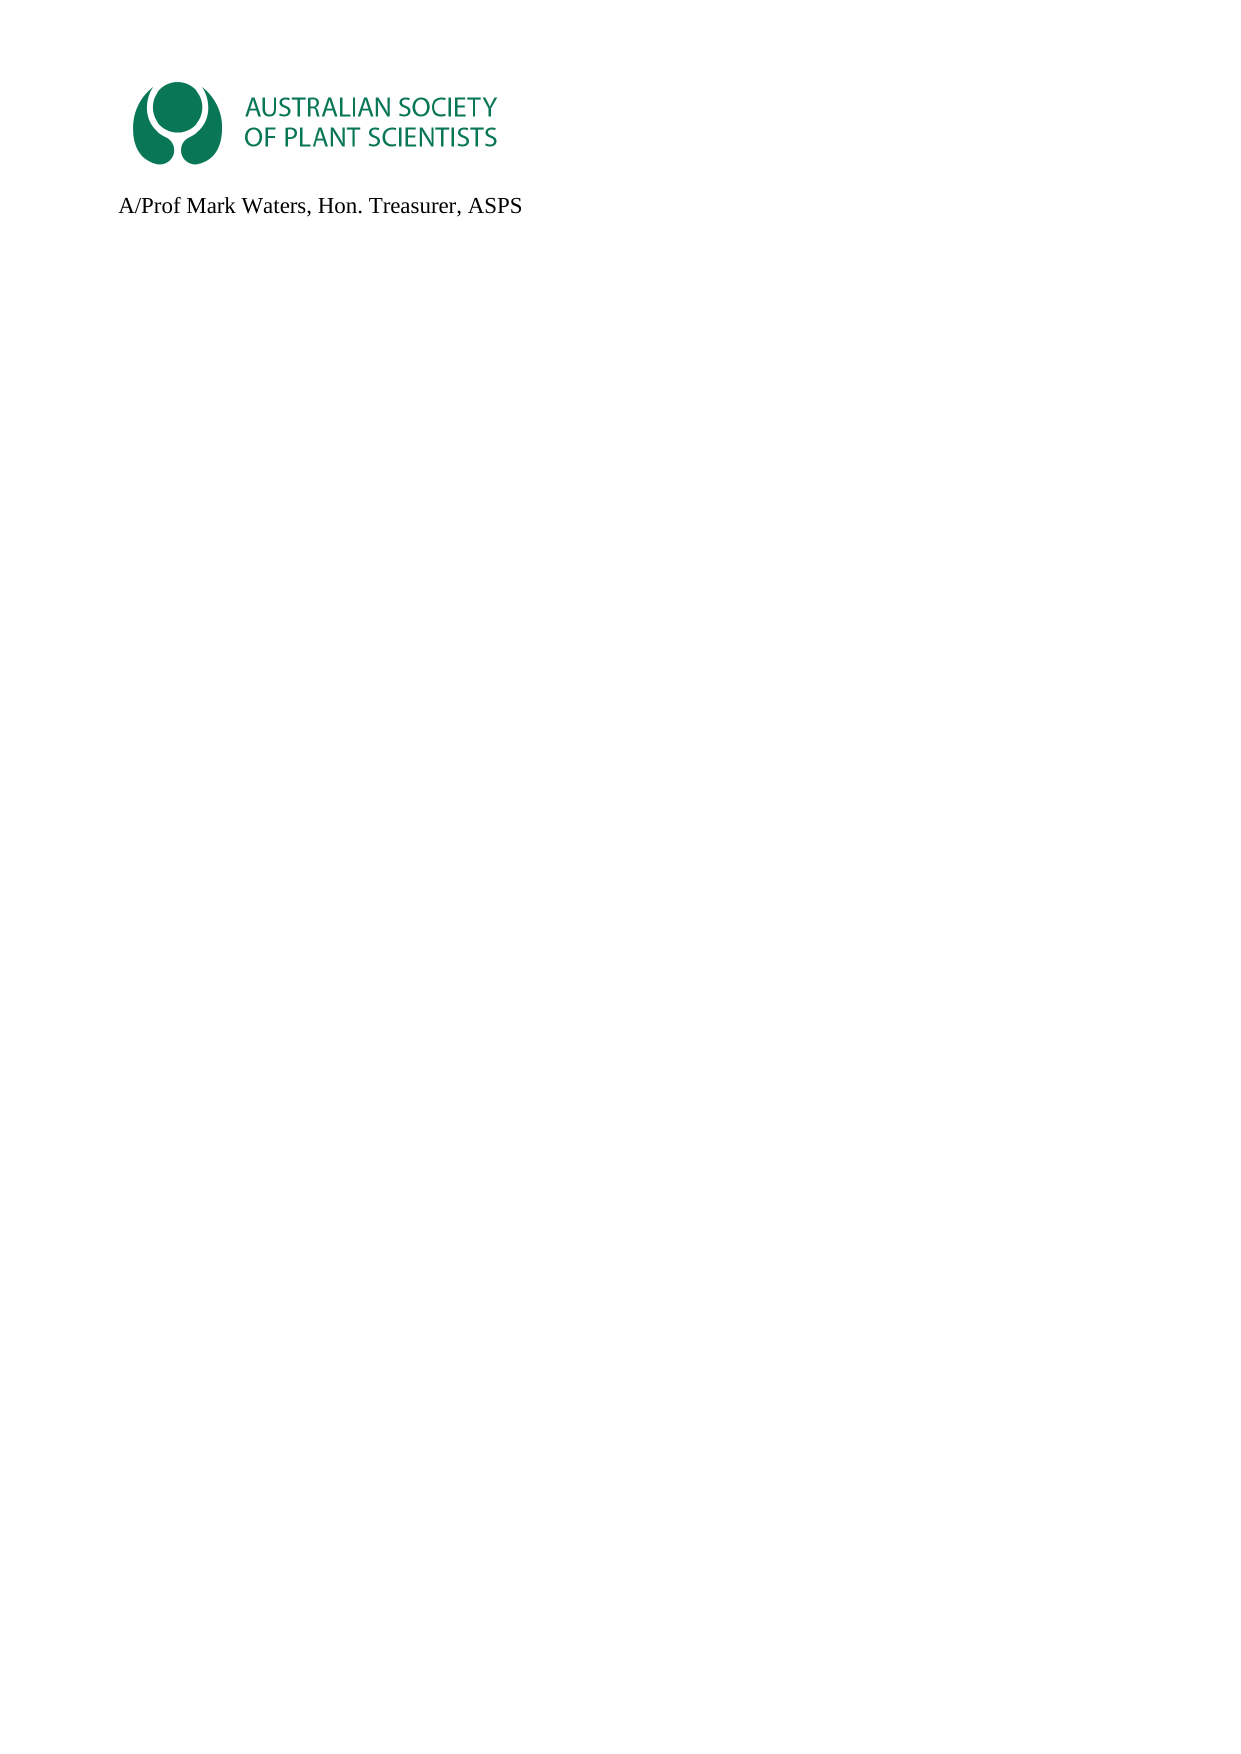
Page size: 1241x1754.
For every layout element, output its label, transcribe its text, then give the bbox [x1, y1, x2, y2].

picture [118, 73, 513, 173]
text A/Prof Mark Waters, Hon. Treasurer, ASPS [118, 192, 1122, 218]
